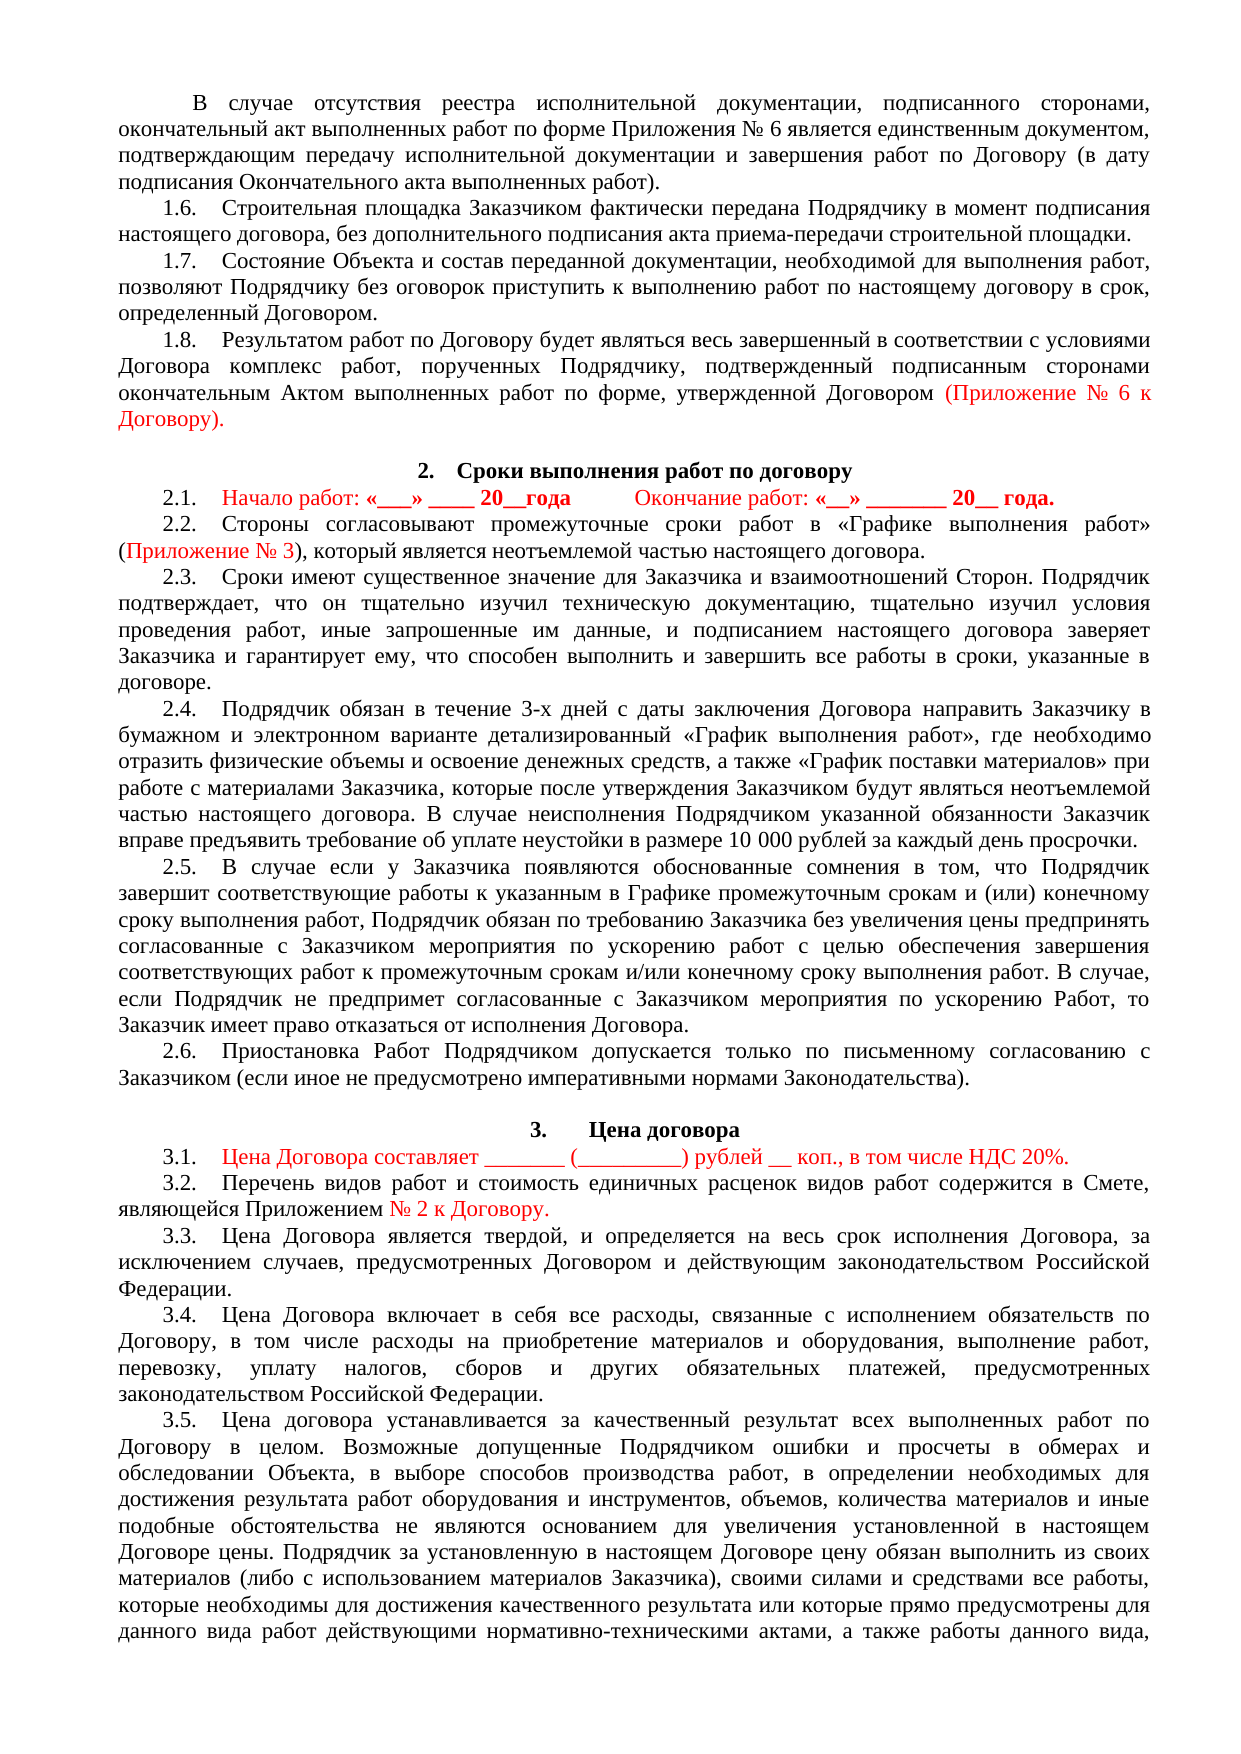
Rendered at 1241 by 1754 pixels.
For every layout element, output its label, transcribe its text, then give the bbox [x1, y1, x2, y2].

list Цена Договора является твердой, и определяется на весь срок исполнения Договора, за исключением случаев, предусмотренных Договором и действующим законодательством Российской Федерации. [118, 1222, 1152, 1301]
list Результатом работ по Договору будет являться весь завершенный в соответствии с условиями Договора комплекс работ, порученных Подрядчику, подтвержденный подписанным сторонами окончательным Актом выполненных работ по форме, утвержденной Договором (Приложение № 6 к Договору). [118, 326, 1152, 431]
list Цена Договора составляет _______ (_________) рублей __ коп., в том числе НДС 20%. [118, 1143, 1152, 1169]
list Цена Договора включает в себя все расходы, связанные с исполнением обязательств по Договору, в том числе расходы на приобретение материалов и оборудования, выполнение работ, перевозку, уплату налогов, сборов и других обязательных платежей, предусмотренных законодательством Российской Федерации. [118, 1301, 1152, 1406]
list Цена договора [118, 1116, 1152, 1143]
list Подрядчик обязан в течение 3-х дней с даты заключения Договора направить Заказчику в бумажном и электронном варианте детализированный «График выполнения работ», где необходимо отразить физические объемы и освоение денежных средств, а также «График поставки материалов» при работе с материалами Заказчика, которые после утверждения Заказчиком будут являться неотъемлемой частью настоящего договора. В случае неисполнения Подрядчиком указанной обязанности Заказчик вправе предъявить требование об уплате неустойки в размере 10 000 рублей за каждый день просрочки. [118, 695, 1152, 853]
list Сроки выполнения работ по договору [118, 458, 1152, 484]
list В случае если у Заказчика появляются обоснованные сомнения в том, что Подрядчик завершит соответствующие работы к указанным в Графике промежуточным срокам и (или) конечному сроку выполнения работ, Подрядчик обязан по требованию Заказчика без увеличения цены предпринять согласованные с Заказчиком мероприятия по ускорению работ с целью обеспечения завершения соответствующих работ к промежуточным срокам и/или конечному сроку выполнения работ. В случае, если Подрядчик не предпримет согласованные с Заказчиком мероприятия по ускорению Работ, то Заказчик имеет право отказаться от исполнения Договора. [118, 853, 1152, 1037]
list В случае отсутствия реестра исполнительной документации, подписанного сторонами, окончательный акт выполненных работ по форме Приложения № 6 является единственным документом, подтверждающим передачу исполнительной документации и завершения работ по Договору (в дату подписания Окончательного акта выполненных работ). [118, 89, 1152, 194]
list Состояние Объекта и состав переданной документации, необходимой для выполнения работ, позволяют Подрядчику без оговорок приступить к выполнению работ по настоящему договору в срок, определенный Договором. [118, 247, 1152, 326]
list Сроки имеют существенное значение для Заказчика и взаимоотношений Сторон. Подрядчик подтверждает, что он тщательно изучил техническую документацию, тщательно изучил условия проведения работ, иные запрошенные им данные, и подписанием настоящего договора заверяет Заказчика и гарантирует ему, что способен выполнить и завершить все работы в сроки, указанные в договоре. [118, 563, 1152, 695]
list Перечень видов работ и стоимость единичных расценок видов работ содержится в Смете, являющейся Приложением № 2 к Договору. [118, 1169, 1152, 1222]
list Стороны согласовывают промежуточные сроки работ в «Графике выполнения работ» (Приложение № 3), который является неотъемлемой частью настоящего договора. [118, 510, 1152, 563]
list Строительная площадка Заказчиком фактически передана Подрядчику в момент подписания настоящего договора, без дополнительного подписания акта приема-передачи строительной площадки. [118, 194, 1152, 247]
list Начало работ: «___» ____ 20__года Окончание работ: «__» _______ 20__ года. [118, 484, 1152, 510]
list Приостановка Работ Подрядчиком допускается только по письменному согласованию с Заказчиком (если иное не предусмотрено императивными нормами Законодательства). [118, 1037, 1152, 1090]
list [118, 1406, 1152, 1643]
